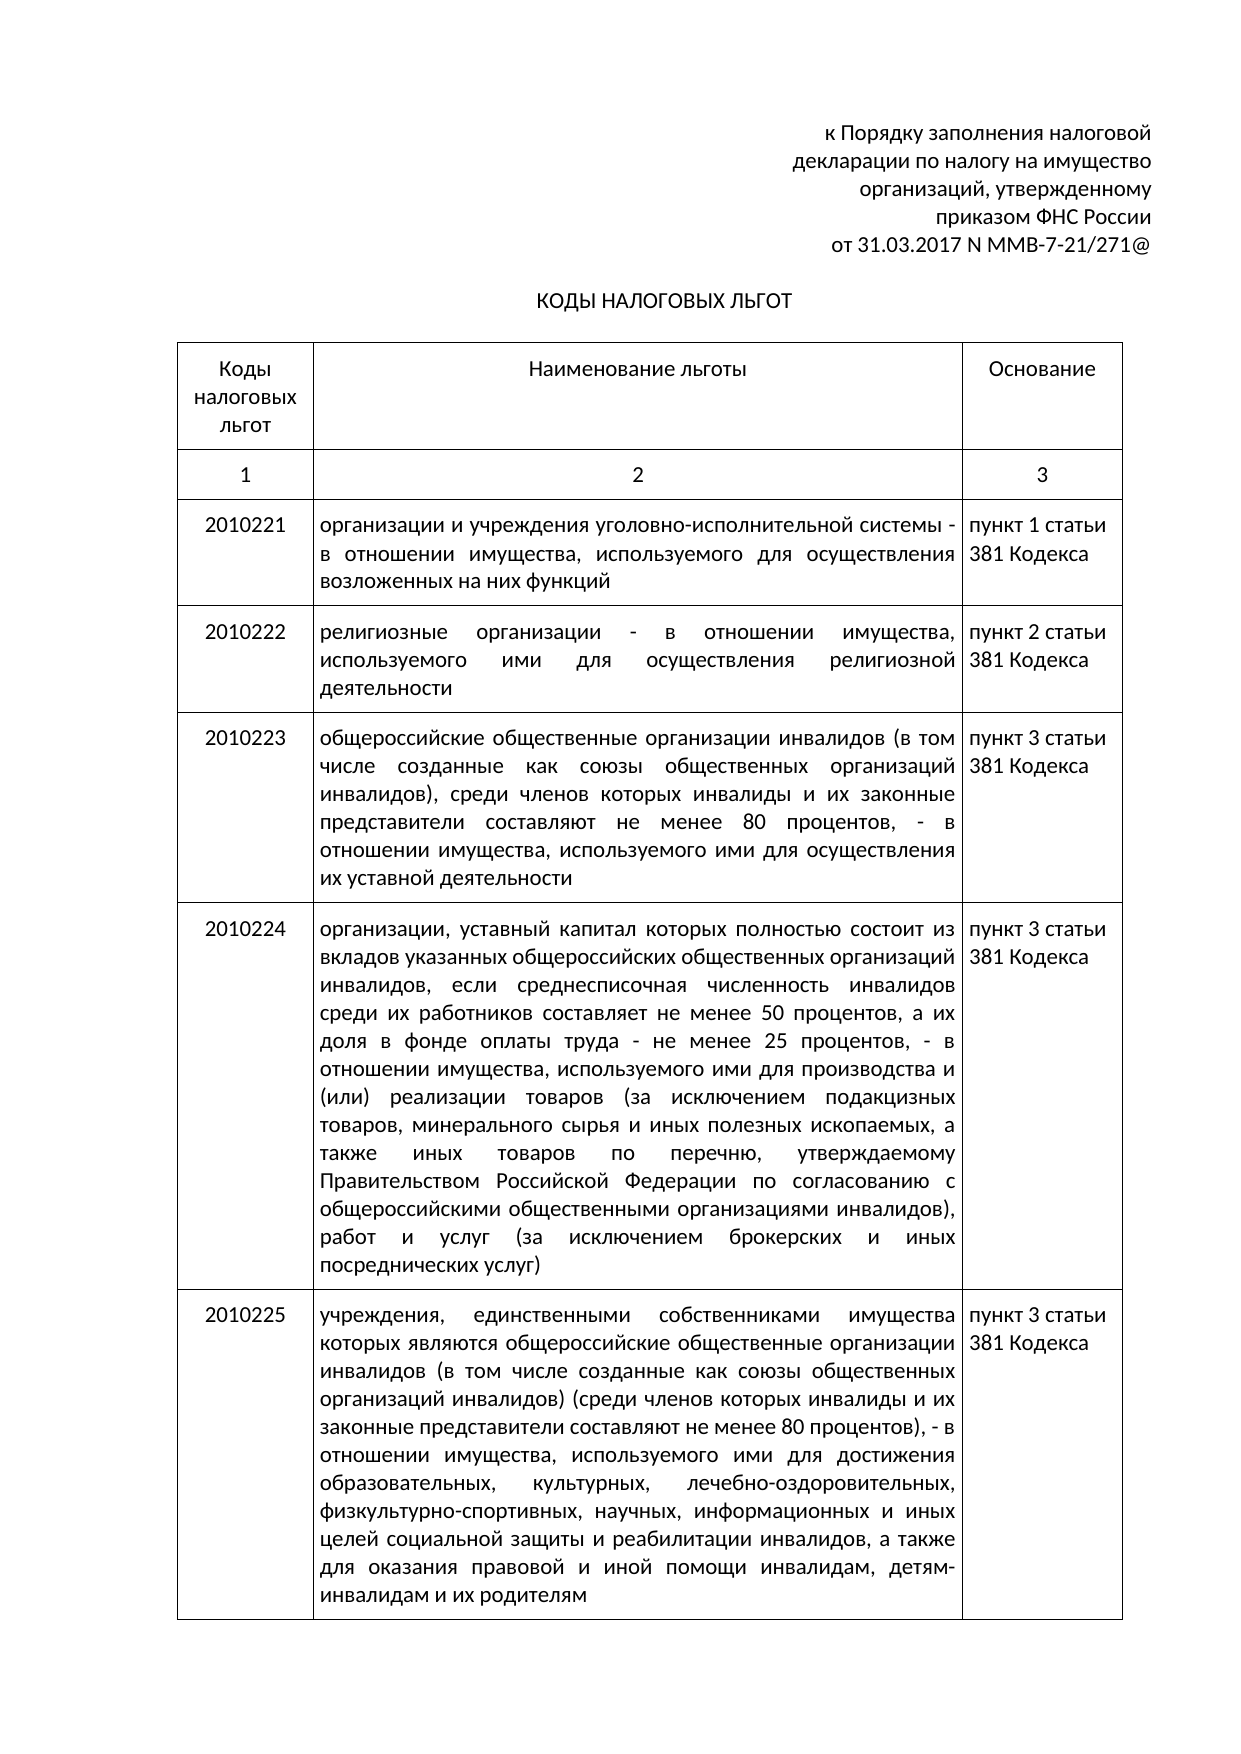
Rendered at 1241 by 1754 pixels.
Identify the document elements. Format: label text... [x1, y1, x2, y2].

text от 31.03.2017 N ММВ-7-21/271@ [177, 230, 1152, 258]
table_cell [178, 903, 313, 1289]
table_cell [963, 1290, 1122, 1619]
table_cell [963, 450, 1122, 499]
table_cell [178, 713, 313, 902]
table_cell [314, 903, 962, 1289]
text декларации по налогу на имущество [177, 146, 1152, 174]
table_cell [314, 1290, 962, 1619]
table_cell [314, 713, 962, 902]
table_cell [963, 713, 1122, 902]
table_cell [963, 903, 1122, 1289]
text приказом ФНС России [177, 202, 1152, 230]
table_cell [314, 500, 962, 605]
text к Порядку заполнения налоговой [177, 118, 1152, 146]
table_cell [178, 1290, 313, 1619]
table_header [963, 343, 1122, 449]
text организаций, утвержденному [177, 174, 1152, 202]
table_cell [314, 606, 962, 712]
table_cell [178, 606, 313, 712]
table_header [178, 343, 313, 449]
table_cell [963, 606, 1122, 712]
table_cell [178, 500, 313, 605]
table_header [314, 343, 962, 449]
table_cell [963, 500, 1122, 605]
text КОДЫ НАЛОГОВЫХ ЛЬГОТ [177, 286, 1152, 314]
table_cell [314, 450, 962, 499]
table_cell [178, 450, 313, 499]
